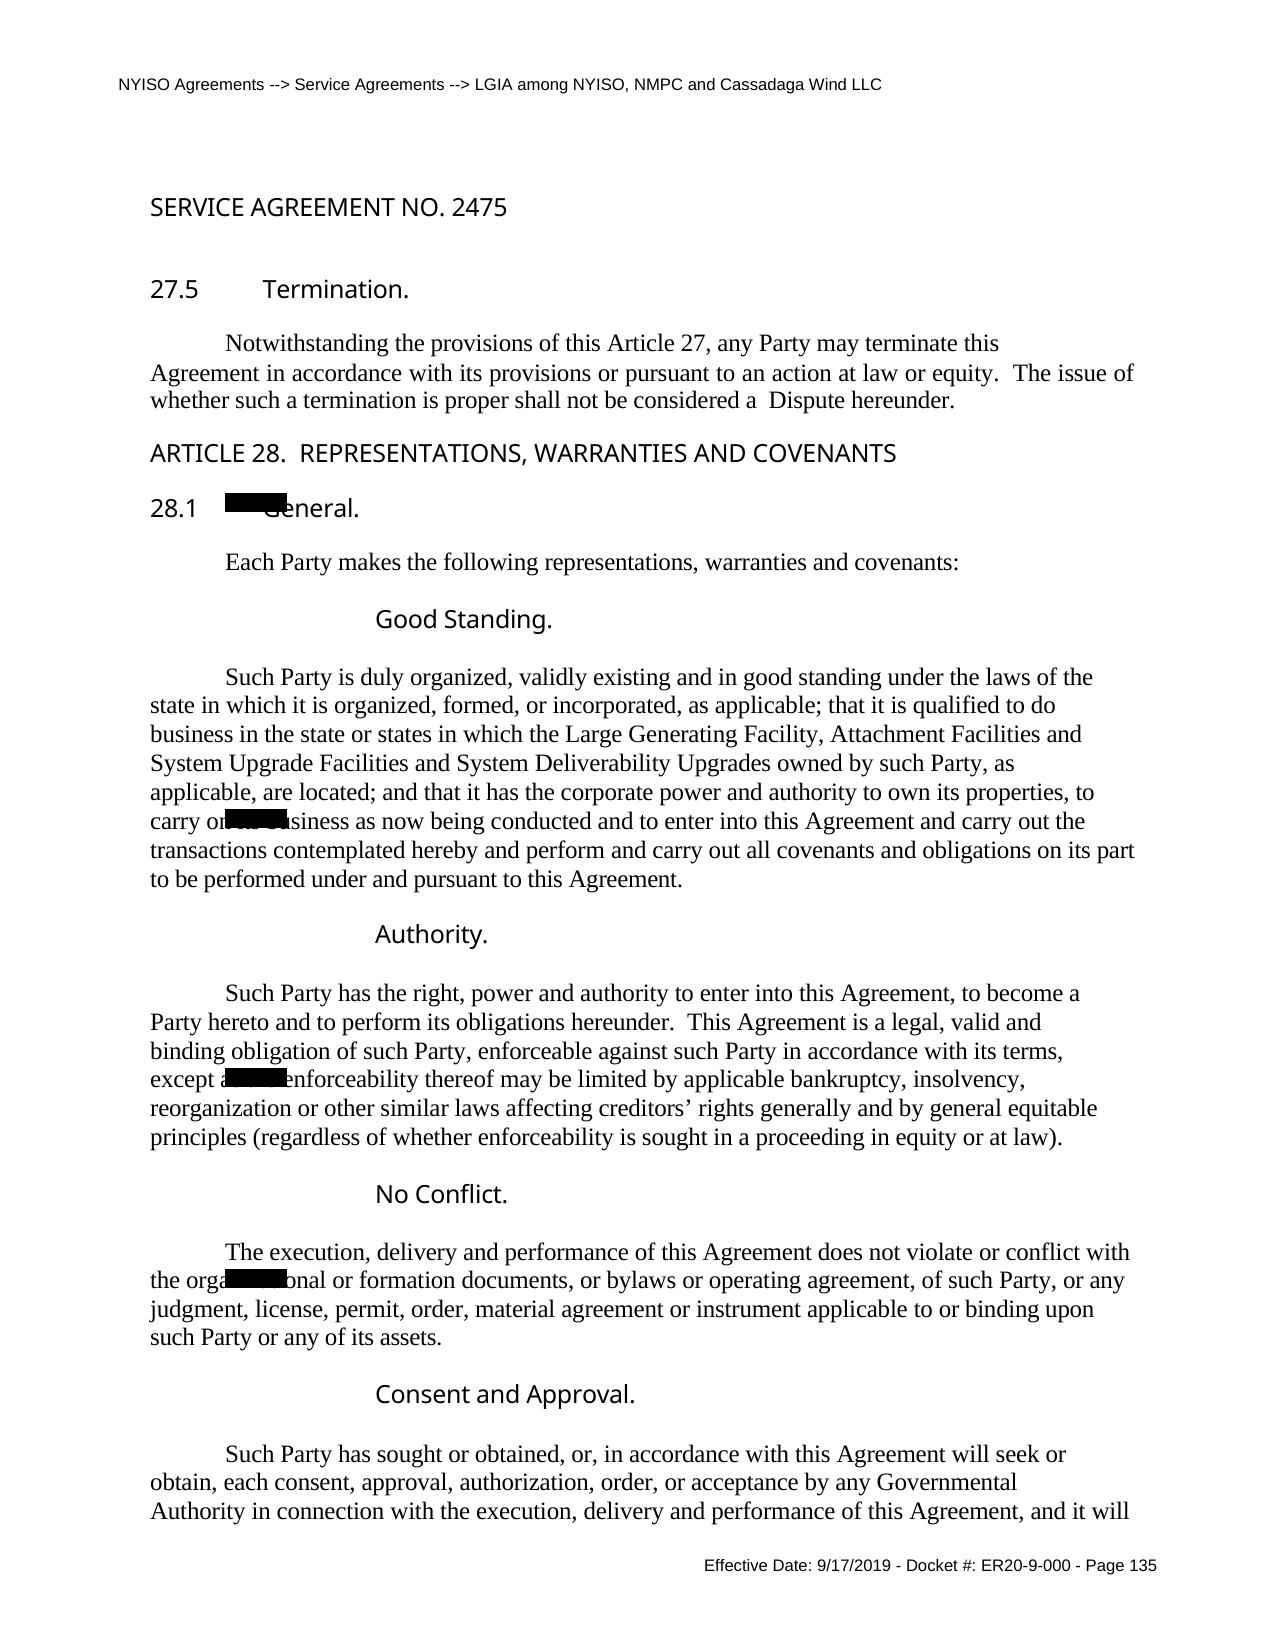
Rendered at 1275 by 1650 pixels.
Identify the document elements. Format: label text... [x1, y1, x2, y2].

text Good Standing. [375, 606, 1275, 634]
text 27.5 Termination. [150, 276, 1275, 305]
text Notwithstanding the provisions of this Article 27, any Party may terminate this [225, 329, 1275, 357]
text Such Party has the right, power and authority to enter into this Agreement, to become a Party hereto and to perform its obligations hereunder. This Agreement is a legal, valid and binding obligation of such Party, enforceable against such Party in accordance with its terms, except as the enforceability thereof may be limited by applicable bankruptcy, insolvency, reorganization or other similar laws affecting creditors’ rights generally and by general equitable principles (regardless of whether enforceability is sought in a proceeding in equity or at law). [150, 979, 1138, 1151]
text ARTICLE 28. REPRESENTATIONS, WARRANTIES AND COVENANTS [150, 439, 1275, 468]
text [150, 1439, 1129, 1525]
text SERVICE AGREEMENT NO. 2475 [150, 193, 1275, 222]
text Such Party is duly organized, validly existing and in good standing under the laws of the state in which it is organized, formed, or incorporated, as applicable; that it is qualified to do business in the state or states in which the Large Generating Facility, Attachment Facilities and System Upgrade Facilities and System Deliverability Upgrades owned by such Party, as applicable, are located; and that it has the corporate power and authority to own its properties, to carry on its business as now being conducted and to enter into this Agreement and carry out the transactions contemplated hereby and perform and carry out all covenants and obligations on its part to be performed under and pursuant to this Agreement. [150, 662, 1135, 893]
text Each Party makes the following representations, warranties and covenants: [225, 547, 1275, 576]
text Authority. [375, 920, 1275, 949]
text 28.1 General. [150, 495, 1275, 524]
text No Conflict. [375, 1181, 1275, 1209]
text Agreement in accordance with its provisions or pursuant to an action at law or equity. The issue of whether such a termination is proper shall not be considered a Dispute hereunder. [150, 359, 1135, 413]
text Consent and Approval. [375, 1381, 1275, 1409]
text The execution, delivery and performance of this Agreement does not violate or conflict with the organizational or formation documents, or bylaws or operating agreement, of such Party, or any judgment, license, permit, order, material agreement or instrument applicable to or binding upon such Party or any of its assets. [150, 1237, 1131, 1351]
